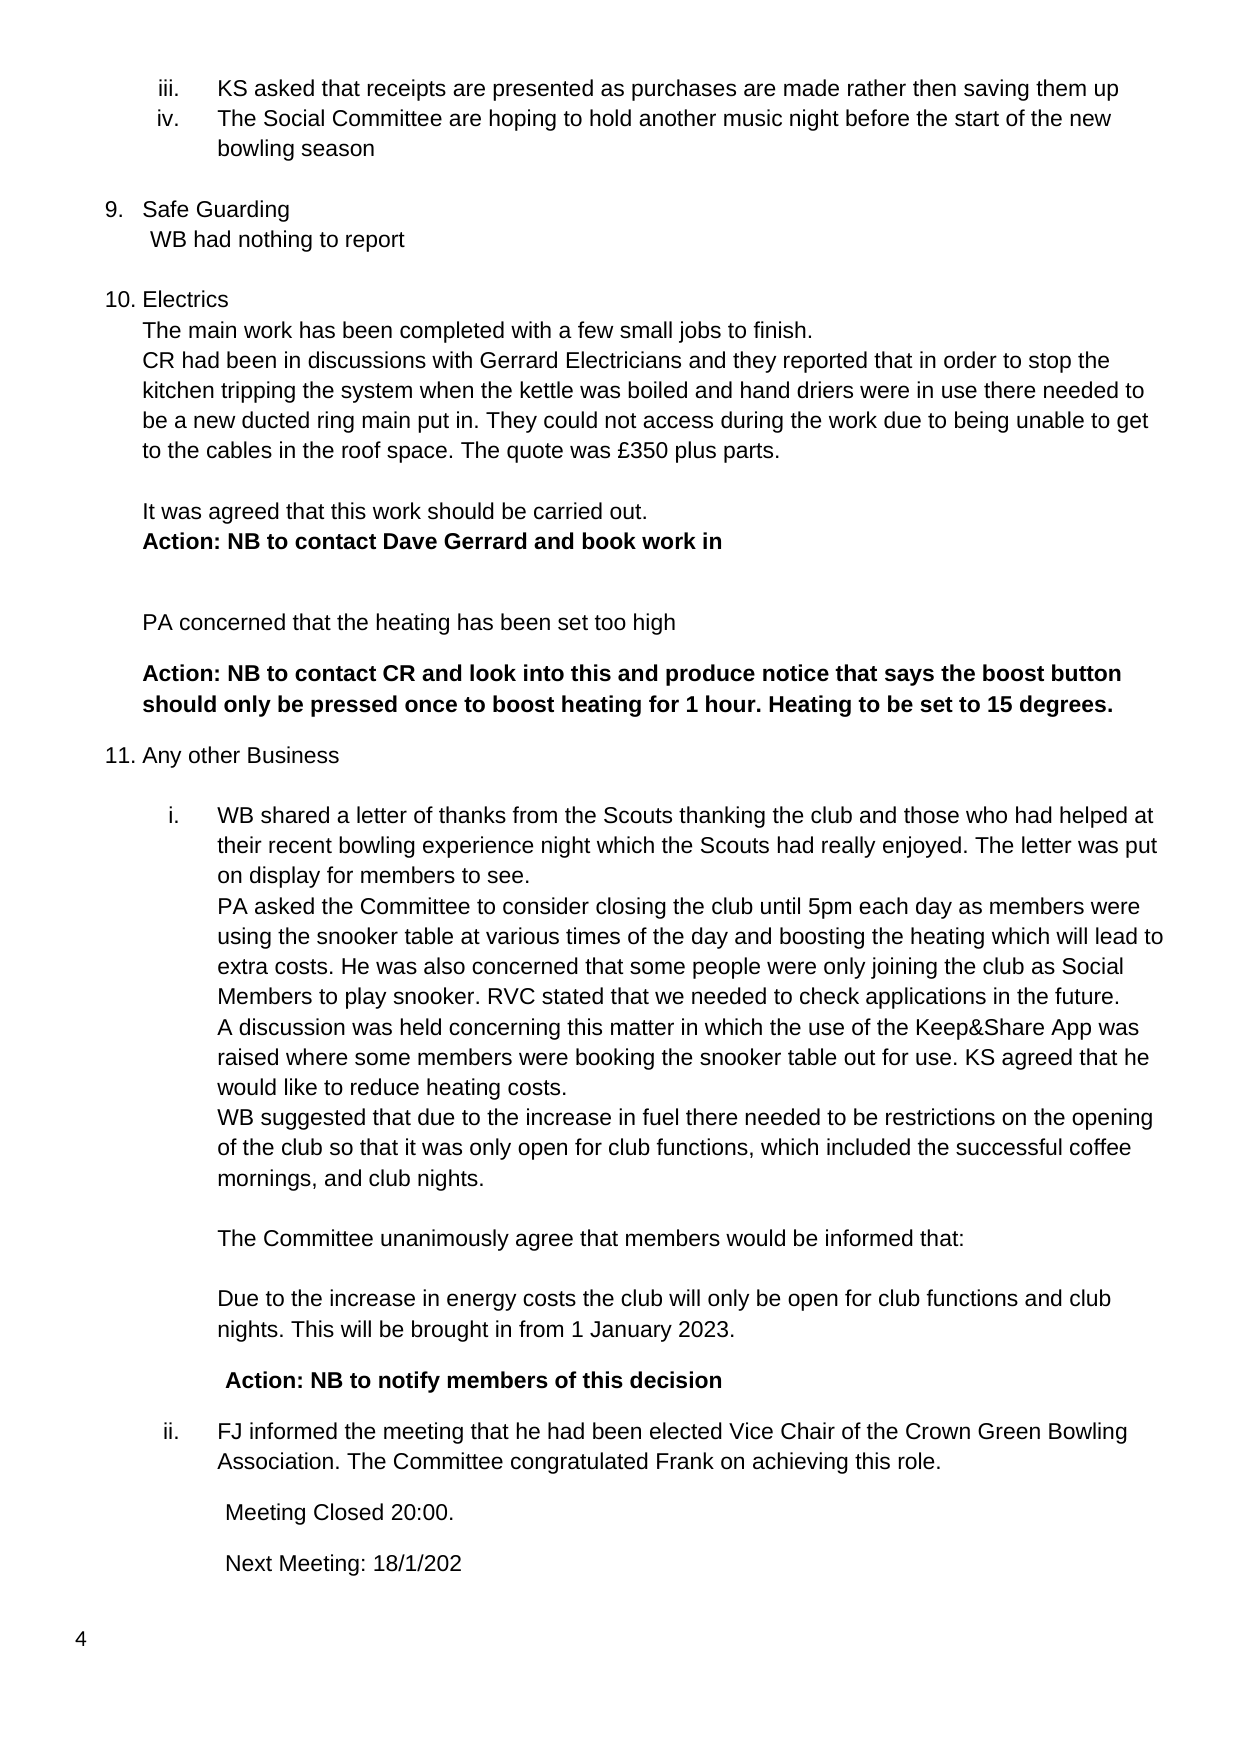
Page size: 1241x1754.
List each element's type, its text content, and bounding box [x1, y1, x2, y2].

list A discussion was held concerning this matter in which the use of the Keep&Share App was raised where some members were booking the snooker table out for use. KS agreed that he would like to reduce heating costs. [217, 1013, 1165, 1100]
list The Social Committee are hoping to hold another music night before the start of the new bowling season [179, 105, 1165, 162]
list WB suggested that due to the increase in fuel there needed to be restrictions on the opening of the club so that it was only open for club functions, which included the successful coffee mornings, and club nights. [217, 1104, 1165, 1191]
list Any other Business [104, 742, 1165, 768]
list PA asked the Committee to consider closing the club until 5pm each day as members were using the snooker table at various times of the day and boosting the heating which will lead to extra costs. He was also concerned that some people were only joining the club as Social Members to play snooker. RVC stated that we needed to check applications in the future. [217, 893, 1165, 1010]
list Due to the increase in energy costs the club will only be open for club functions and club nights. This will be brought in from 1 January 2023. [217, 1285, 1165, 1342]
text Action: NB to contact Dave Gerrard and book work in [75, 528, 1165, 554]
text The main work has been completed with a few small jobs to finish. [142, 317, 1165, 343]
text CR had been in discussions with Gerrard Electricians and they reported that in order to stop the kitchen tripping the system when the kettle was boiled and hand driers were in use there needed to be a new ducted ring main put in. They could not access during the work due to being unable to get to the cables in the roof space. The quote was £350 plus parts. [142, 347, 1165, 464]
list WB shared a letter of thanks from the Scouts thanking the club and those who had helped at their recent bowling experience night which the Scouts had really enjoyed. The letter was put on display for members to see. [179, 802, 1165, 889]
text Meeting Closed 20:00. [225, 1499, 1165, 1525]
text Next Meeting: 18/1/202 [225, 1550, 1165, 1576]
text PA concerned that the heating has been set too high [75, 609, 1165, 636]
list Safe Guarding [104, 196, 1165, 222]
list FJ informed the meeting that he had been elected Vice Chair of the Crown Green Bowling Association. The Committee congratulated Frank on achieving this role. [179, 1418, 1165, 1474]
text Action: NB to notify members of this decision [75, 1367, 1165, 1393]
list The Committee unanimously agree that members would be informed that: [217, 1225, 1165, 1251]
list Electrics [104, 286, 1165, 313]
list WB had nothing to report [150, 226, 1165, 252]
list KS asked that receipts are presented as purchases are made rather then saving them up [179, 75, 1165, 101]
text Action: NB to contact CR and look into this and produce notice that says the boost button should only be pressed once to boost heating for 1 hour. Heating to be set to 15 degrees. [142, 660, 1165, 717]
text It was agreed that this work should be carried out. [142, 498, 1165, 524]
